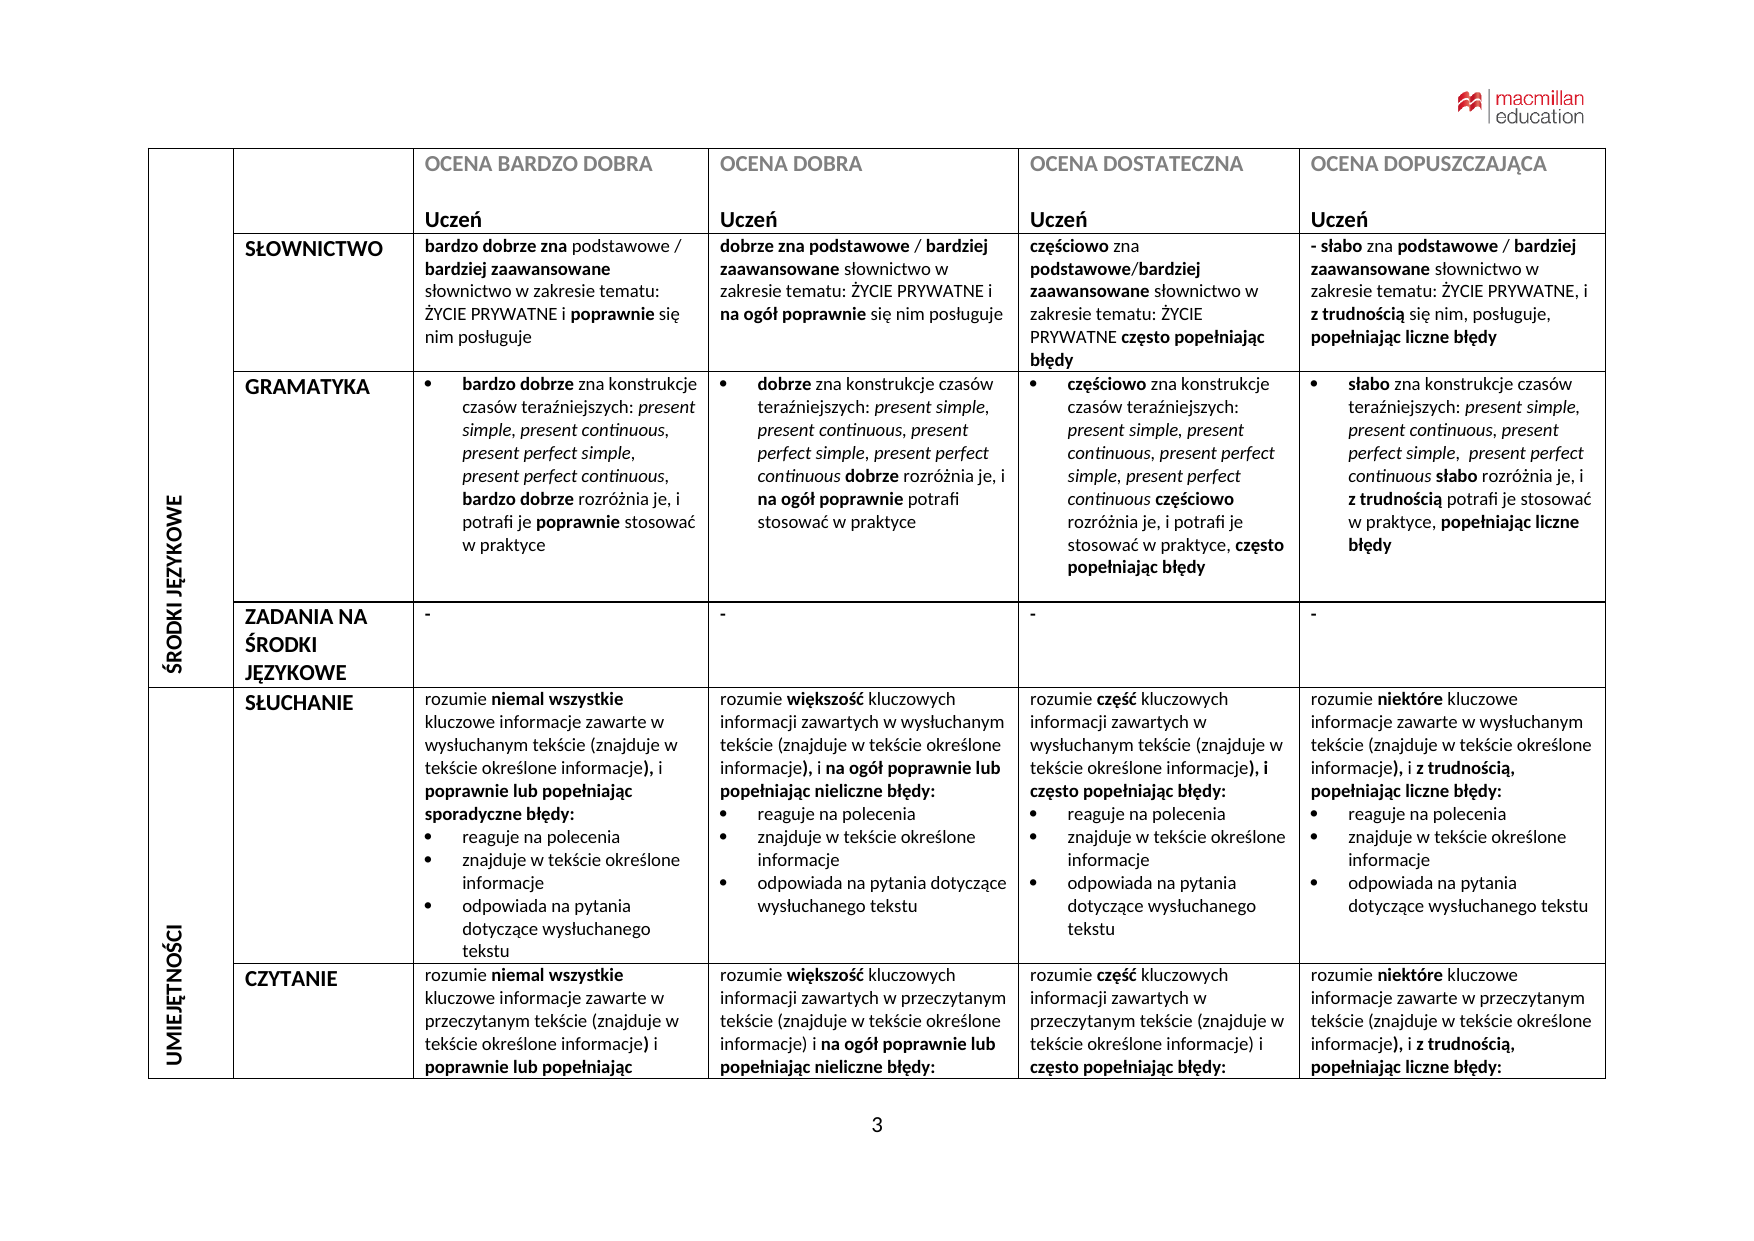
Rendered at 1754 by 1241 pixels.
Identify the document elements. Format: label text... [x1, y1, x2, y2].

table_cell ZADANIA NA ŚRODKI JĘZYKOWE [234, 603, 413, 687]
table_cell SŁUCHANIE [234, 688, 413, 963]
table_cell słabo zna konstrukcje czasów teraźniejszych: present simple, present continuous, present perfect simple, present perfect continuous słabo rozróżnia je, i z trudnością potrafi je stosować w praktyce, popełniając liczne błędy [1300, 372, 1605, 601]
table_cell bardzo dobrze zna konstrukcje czasów teraźniejszych: present simple, present continuous, present perfect simple, present perfect continuous, bardzo dobrze rozróżnia je, i potrafi je poprawnie stosować w praktyce [414, 372, 708, 601]
table_cell OCENA BARDZO DOBRA Uczeń [414, 149, 708, 233]
table_cell rozumie większość kluczowych informacji zawartych w wysłuchanym tekście (znajduje w tekście określone informacje), i na ogół poprawnie lub popełniając nieliczne błędy: reaguje na polecenia znajduje w tekście określone informacje odpowiada na pytania dotyczące wysłuchanego tekstu [709, 688, 1018, 963]
table_cell dobrze zna konstrukcje czasów teraźniejszych: present simple, present continuous, present perfect simple, present perfect continuous dobrze rozróżnia je, i na ogół poprawnie potrafi stosować w praktyce [709, 372, 1018, 601]
table_cell - słabo zna podstawowe / bardziej zaawansowane słownictwo w zakresie tematu: ŻYCIE PRYWATNE, i z trudnością się nim, posługuje, popełniając liczne błędy [1300, 234, 1605, 371]
table_cell rozumie część kluczowych informacji zawartych w wysłuchanym tekście (znajduje w tekście określone informacje), i często popełniając błędy: reaguje na polecenia znajduje w tekście określone informacje odpowiada na pytania dotyczące wysłuchanego tekstu [1019, 688, 1299, 963]
table_cell GRAMATYKA [234, 372, 413, 601]
table_cell CZYTANIE [234, 964, 413, 1078]
table_cell rozumie niemal wszystkie kluczowe informacje zawarte w wysłuchanym tekście (znajduje w tekście określone informacje), i poprawnie lub popełniając sporadyczne błędy: reaguje na polecenia znajduje w tekście określone informacje odpowiada na pytania dotyczące wysłuchanego tekstu [414, 688, 708, 963]
table_cell OCENA DOPUSZCZAJĄCA Uczeń [1300, 149, 1605, 233]
table_cell OCENA DOBRA Uczeń [709, 149, 1018, 233]
table_cell rozumie niektóre kluczowe informacje zawarte w wysłuchanym tekście (znajduje w tekście określone informacje), i z trudnością, popełniając liczne błędy: reaguje na polecenia znajduje w tekście określone informacje odpowiada na pytania dotyczące wysłuchanego tekstu [1300, 688, 1605, 963]
picture [1442, 73, 1607, 141]
table_cell - [1019, 603, 1299, 687]
table_cell - [414, 603, 708, 687]
table_cell ŚRODKI JĘZYKOWE [149, 149, 233, 687]
table_cell częściowo zna podstawowe/bardziej zaawansowane słownictwo w zakresie tematu: ŻYCIE PRYWATNE często popełniając błędy [1019, 234, 1299, 371]
table_cell dobrze zna podstawowe / bardziej zaawansowane słownictwo w zakresie tematu: ŻYCIE PRYWATNE i na ogół poprawnie się nim posługuje [709, 234, 1018, 371]
table_cell [234, 149, 413, 233]
table_cell - [709, 603, 1018, 687]
table_cell częściowo zna konstrukcje czasów teraźniejszych: present simple, present continuous, present perfect simple, present perfect continuous częściowo rozróżnia je, i potrafi je stosować w praktyce, często popełniając błędy [1019, 372, 1299, 601]
table_cell UMIEJĘTNOŚCI [149, 688, 233, 1078]
table_cell - [1300, 603, 1605, 687]
table_cell bardzo dobrze zna podstawowe / bardziej zaawansowane słownictwo w zakresie tematu: ŻYCIE PRYWATNE i poprawnie się nim posługuje [414, 234, 708, 371]
table_cell SŁOWNICTWO [234, 234, 413, 371]
table_cell OCENA DOSTATECZNA Uczeń [1019, 149, 1299, 233]
